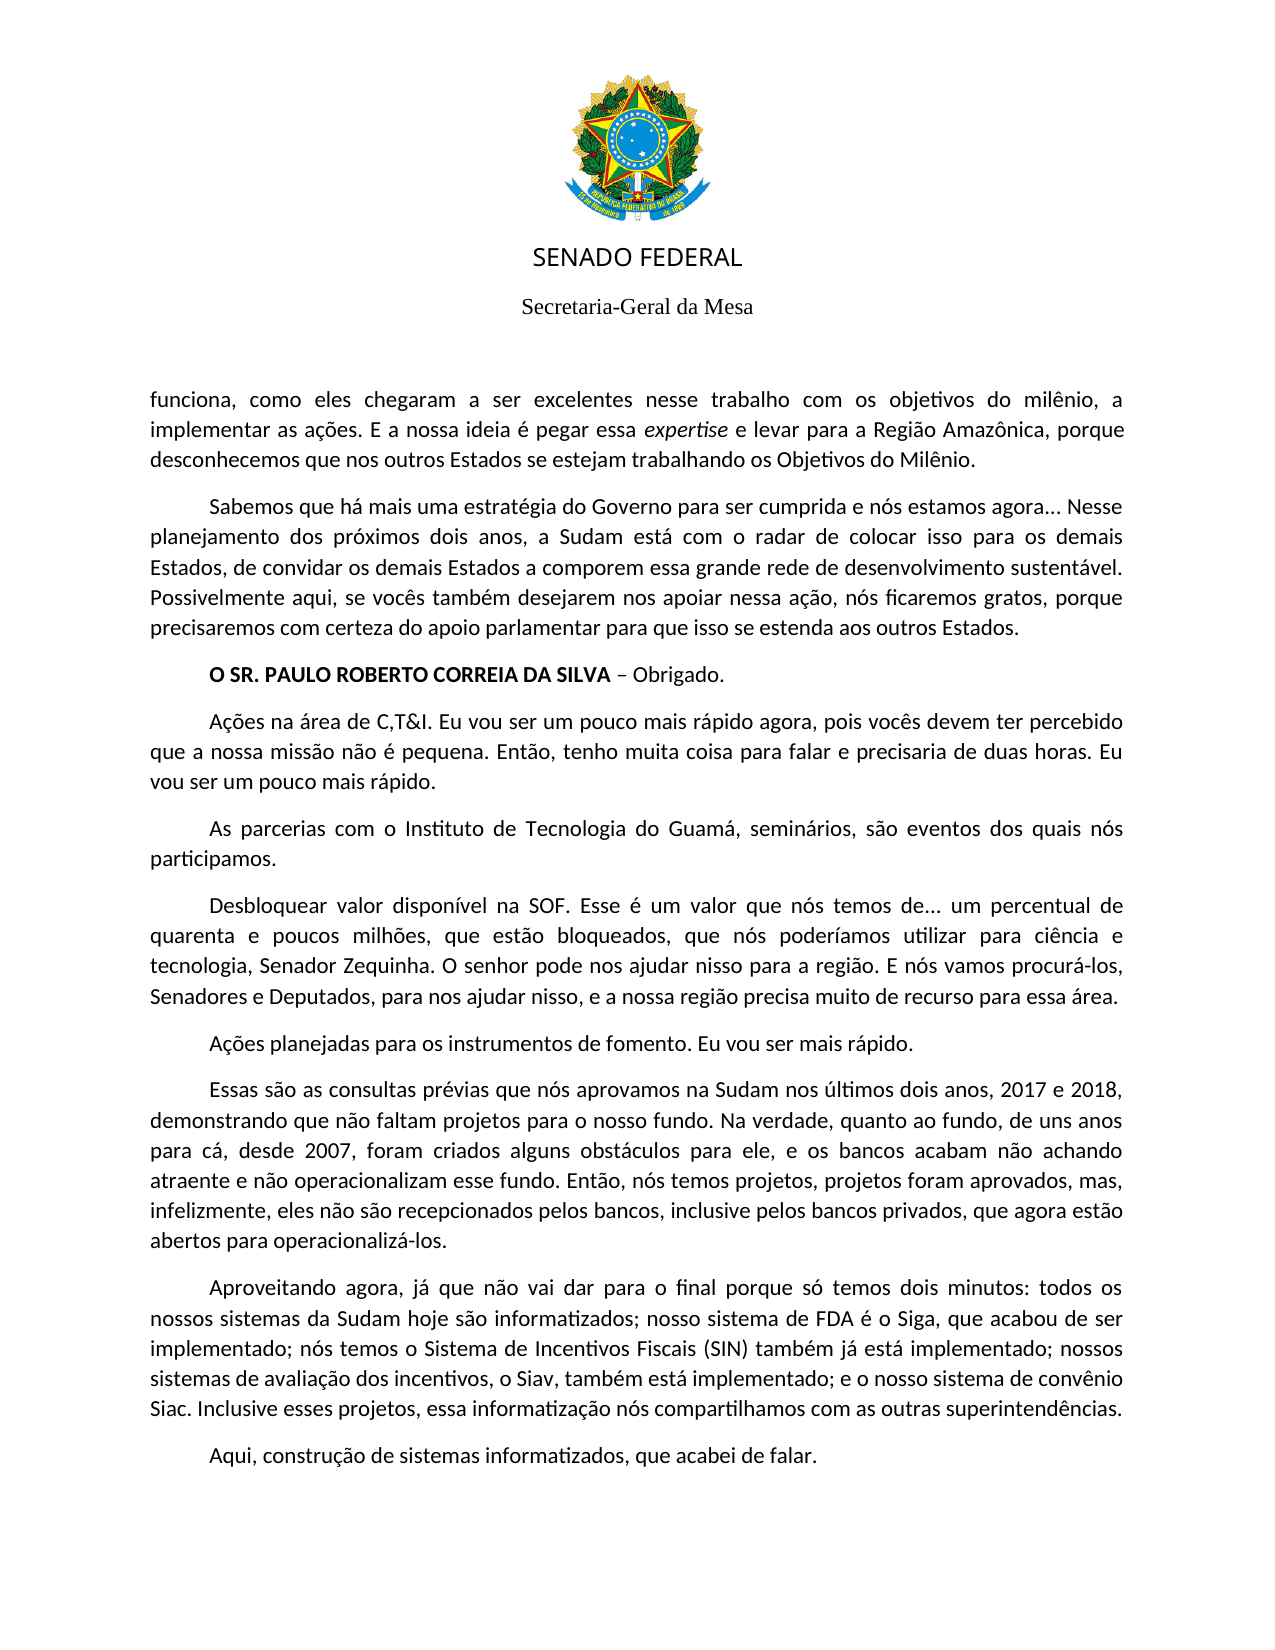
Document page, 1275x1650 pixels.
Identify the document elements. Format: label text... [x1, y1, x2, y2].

text Ações planejadas para os instrumentos de fomento. Eu vou ser mais rápido. [150, 1029, 1125, 1057]
text Ações na área de C,T&I. Eu vou ser um pouco mais rápido agora, pois vocês devem ter percebido que a nossa missão não é pequena. Então, tenho muita coisa para falar e precisaria de duas horas. Eu vou ser um pouco mais rápido. [150, 707, 1125, 795]
text Aqui, construção de sistemas informatizados, que acabei de falar. [150, 1441, 1125, 1469]
text As parcerias com o Instituto de Tecnologia do Guamá, seminários, são eventos dos quais nós participamos. [150, 814, 1125, 872]
picture [564, 75, 711, 221]
text Essas são as consultas prévias que nós aprovamos na Sudam nos últimos dois anos, 2017 e 2018, demonstrando que não faltam projetos para o nosso fundo. Na verdade, quanto ao fundo, de uns anos para cá, desde 2007, foram criados alguns obstáculos para ele, e os bancos acabam não achando atraente e não operacionalizam esse fundo. Então, nós temos projetos, projetos foram aprovados, mas, infelizmente, eles não são recepcionados pelos bancos, inclusive pelos bancos privados, que agora estão abertos para operacionalizá-los. [150, 1076, 1125, 1255]
text Sabemos que há mais uma estratégia do Governo para ser cumprida e nós estamos agora... Nesse planejamento dos próximos dois anos, a Sudam está com o radar de colocar isso para os demais Estados, de convidar os demais Estados a comporem essa grande rede de desenvolvimento sustentável. Possivelmente aqui, se vocês também desejarem nos apoiar nessa ação, nós ficaremos gratos, porque precisaremos com certeza do apoio parlamentar para que isso se estenda aos outros Estados. [150, 492, 1125, 641]
text Aproveitando agora, já que não vai dar para o final porque só temos dois minutos: todos os nossos sistemas da Sudam hoje são informatizados; nosso sistema de FDA é o Siga, que acabou de ser implementado; nós temos o Sistema de Incentivos Fiscais (SIN) também já está implementado; nossos sistemas de avaliação dos incentivos, o Siav, também está implementado; e o nosso sistema de convênio Siac. Inclusive esses projetos, essa informatização nós compartilhamos com as outras superintendências. [150, 1273, 1125, 1422]
text Desbloquear valor disponível na SOF. Esse é um valor que nós temos de... um percentual de quarenta e poucos milhões, que estão bloqueados, que nós poderíamos utilizar para ciência e tecnologia, Senador Zequinha. O senhor pode nos ajudar nisso para a região. E nós vamos procurá-los, Senadores e Deputados, para nos ajudar nisso, e a nossa região precisa muito de recurso para essa área. [150, 891, 1125, 1010]
text O SR. PAULO ROBERTO CORREIA DA SILVA – Obrigado. [150, 660, 1125, 688]
